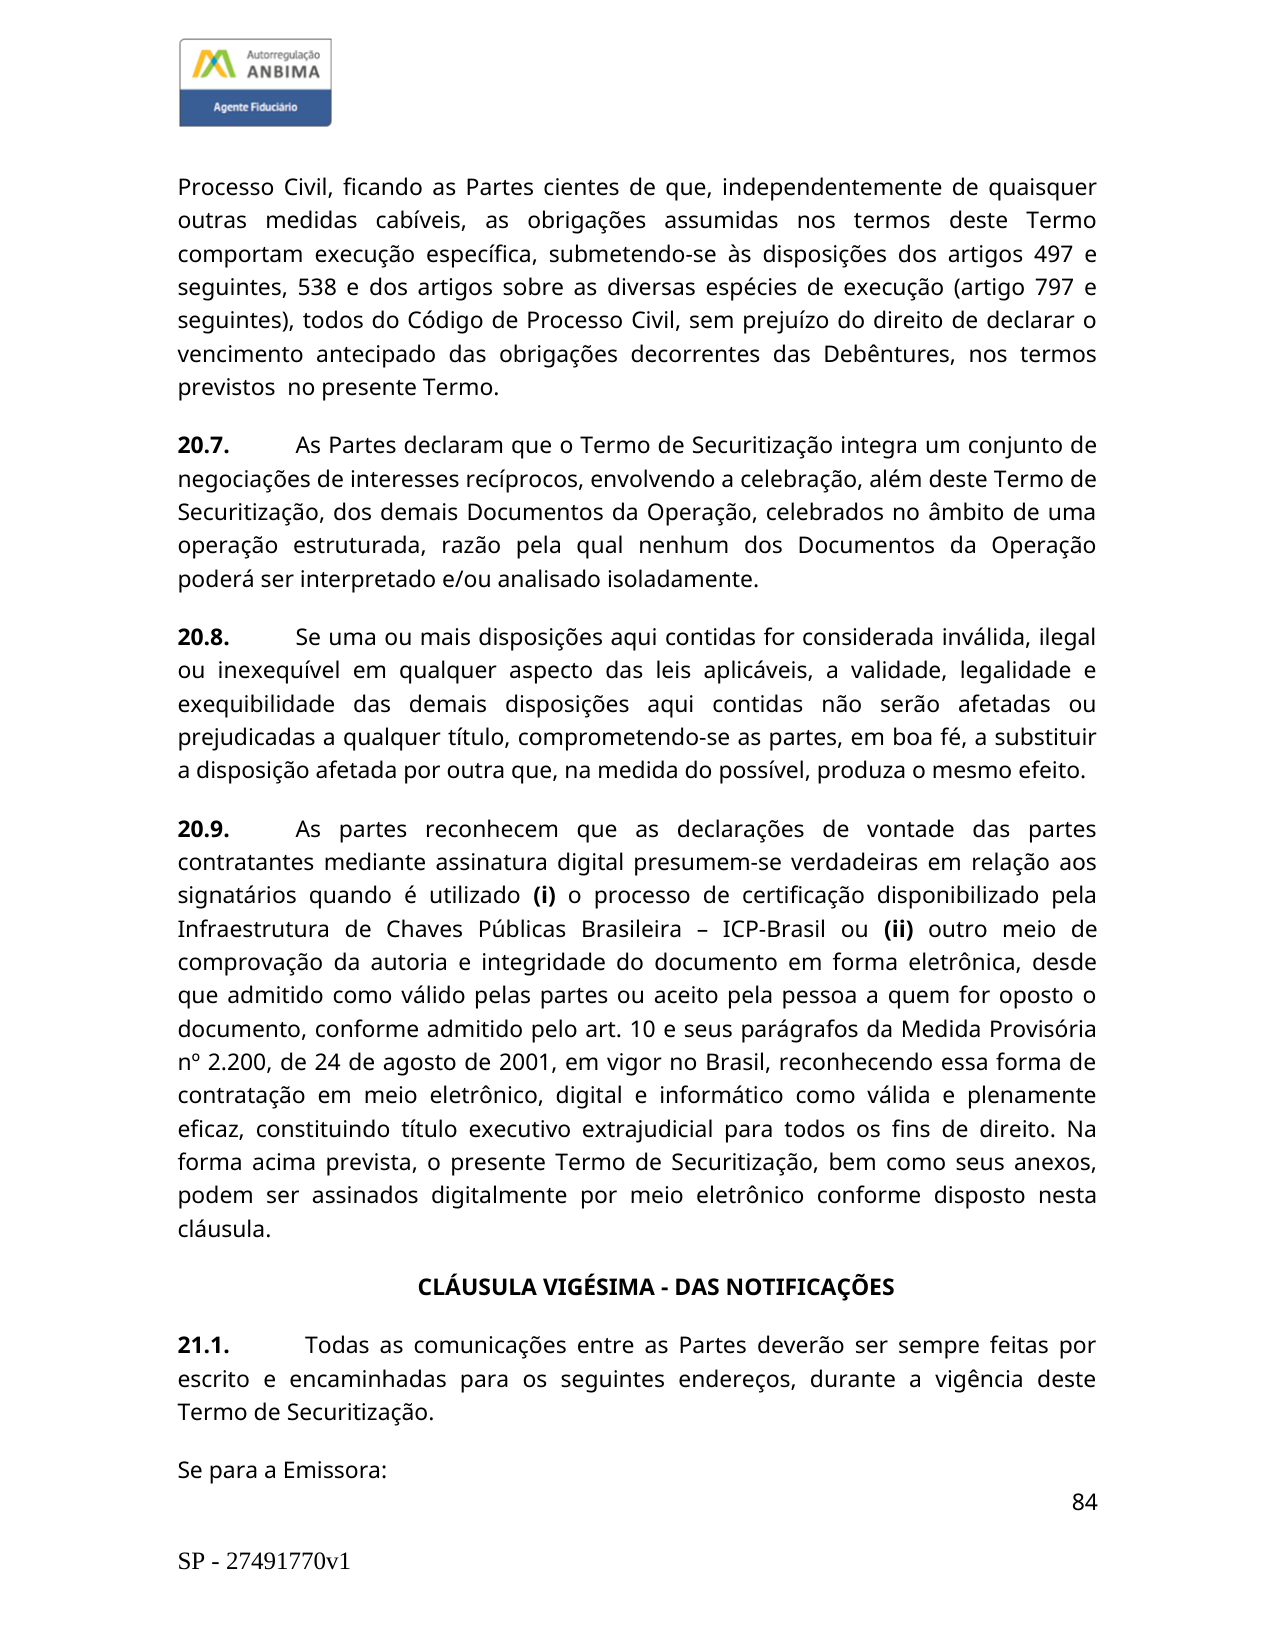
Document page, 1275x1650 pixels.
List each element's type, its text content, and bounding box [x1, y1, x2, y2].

text Se para a Emissora: [177, 1452, 1098, 1485]
list As partes reconhecem que as declarações de vontade das partes contratantes mediante assinatura digital presumem-se verdadeiras em relação aos signatários quando é utilizado (i) o processo de certificação disponibilizado pela Infraestrutura de Chaves Públicas Brasileira – ICP-Brasil ou (ii) outro meio de comprovação da autoria e integridade do documento em forma eletrônica, desde que admitido como válido pelas partes ou aceito pela pessoa a quem for oposto o documento, conforme admitido pelo art. 10 e seus parágrafos da Medida Provisória nº 2.200, de 24 de agosto de 2001, em vigor no Brasil, reconhecendo essa forma de contratação em meio eletrônico, digital e informático como válida e plenamente eficaz, constituindo título executivo extrajudicial para todos os fins de direito. Na forma acima prevista, o presente Termo de Securitização, bem como seus anexos, podem ser assinados digitalmente por meio eletrônico conforme disposto nesta cláusula. [177, 810, 1098, 1244]
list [177, 169, 1098, 402]
picture [177, 37, 335, 130]
list Se uma ou mais disposições aqui contidas for considerada inválida, ilegal ou inexequível em qualquer aspecto das leis aplicáveis, a validade, legalidade e exequibilidade das demais disposições aqui contidas não serão afetadas ou prejudicadas a qualquer título, comprometendo-se as partes, em boa fé, a substituir a disposição afetada por outra que, na medida do possível, produza o mesmo efeito. [177, 619, 1098, 785]
list Todas as comunicações entre as Partes deverão ser sempre feitas por escrito e encaminhadas para os seguintes endereços, durante a vigência deste Termo de Securitização. [177, 1327, 1098, 1427]
list CLÁUSULA VIGÉSIMA - DAS NOTIFICAÇÕES [177, 1269, 1098, 1302]
list As Partes declaram que o Termo de Securitização integra um conjunto de negociações de interesses recíprocos, envolvendo a celebração, além deste Termo de Securitização, dos demais Documentos da Operação, celebrados no âmbito de uma operação estruturada, razão pela qual nenhum dos Documentos da Operação poderá ser interpretado e/ou analisado isoladamente. [177, 427, 1098, 594]
